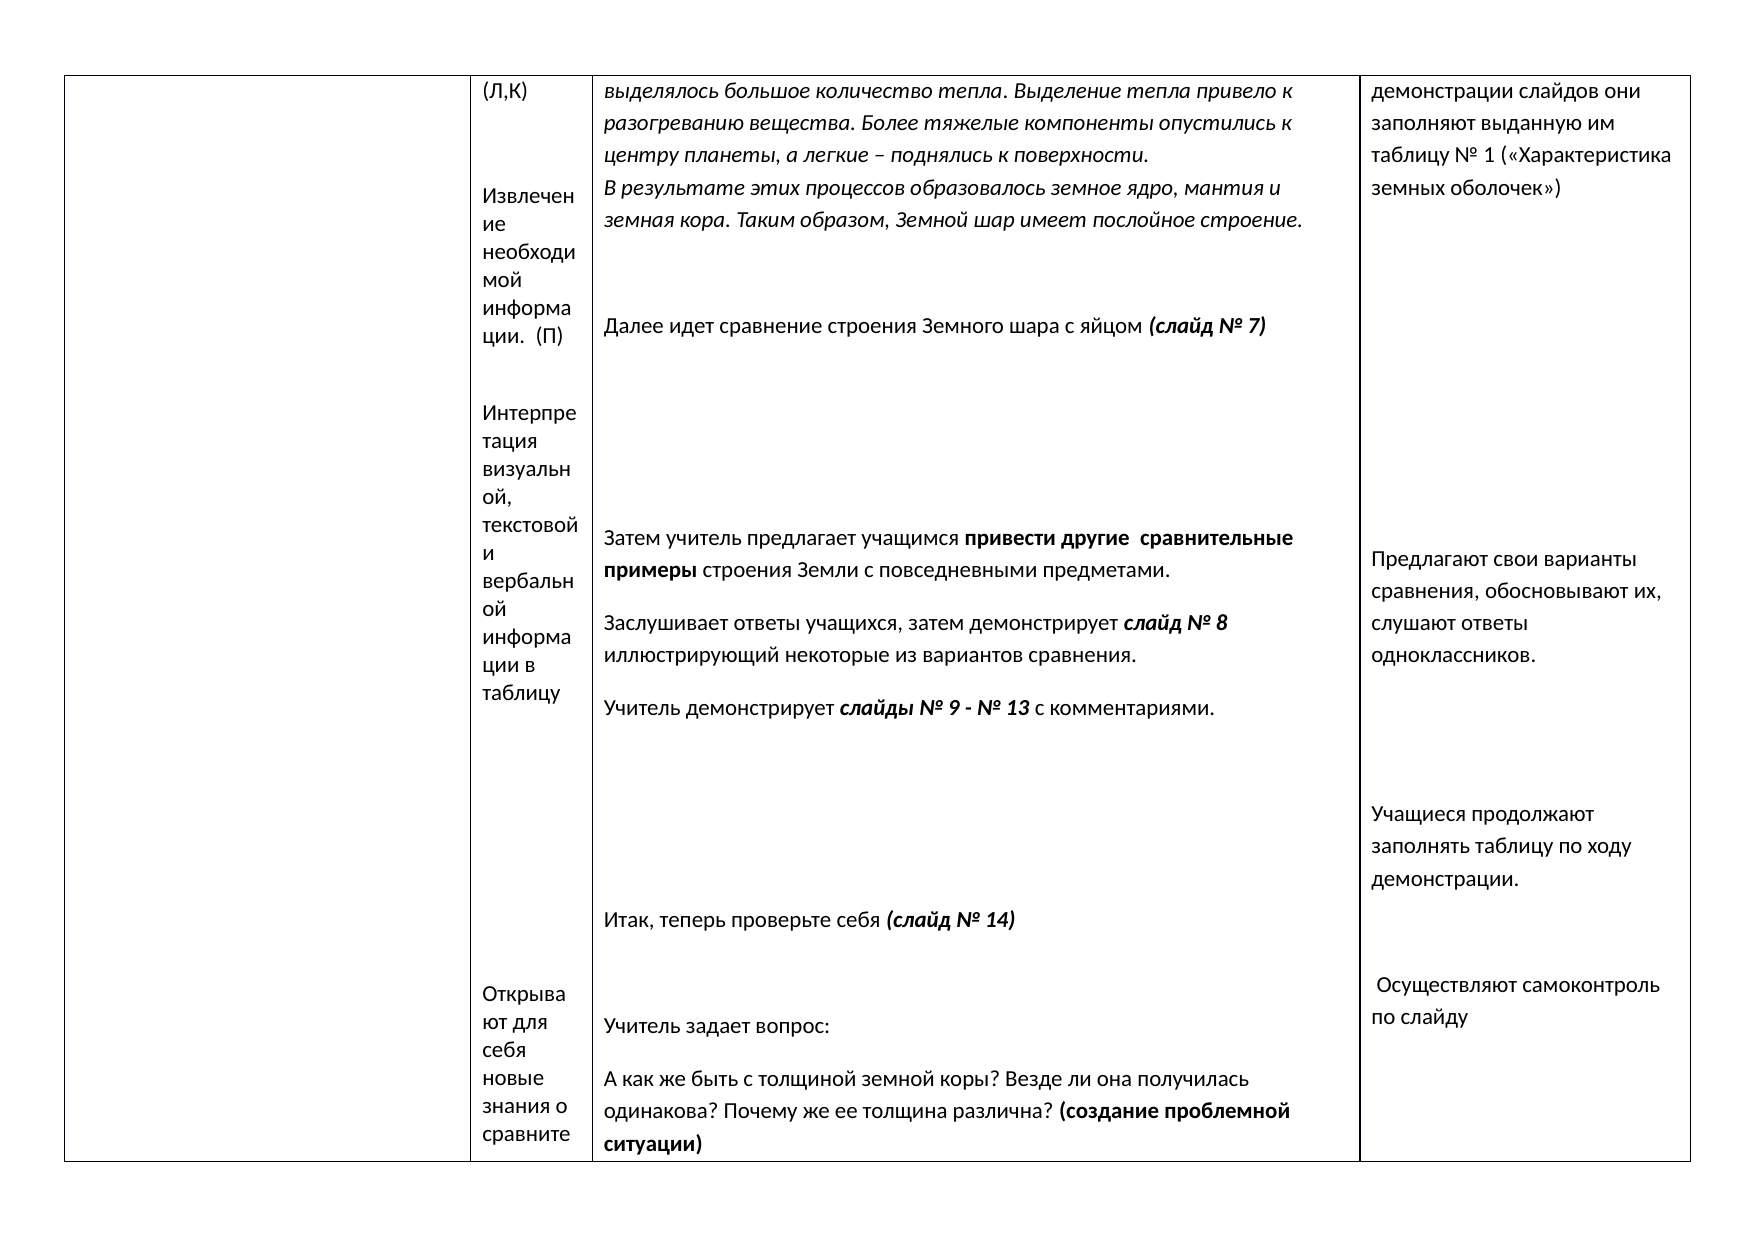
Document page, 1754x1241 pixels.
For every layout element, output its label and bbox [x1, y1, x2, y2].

table_cell [65, 76, 470, 1161]
table_cell [1361, 76, 1690, 1161]
table_cell [471, 76, 592, 1161]
table_cell [593, 76, 1359, 1161]
